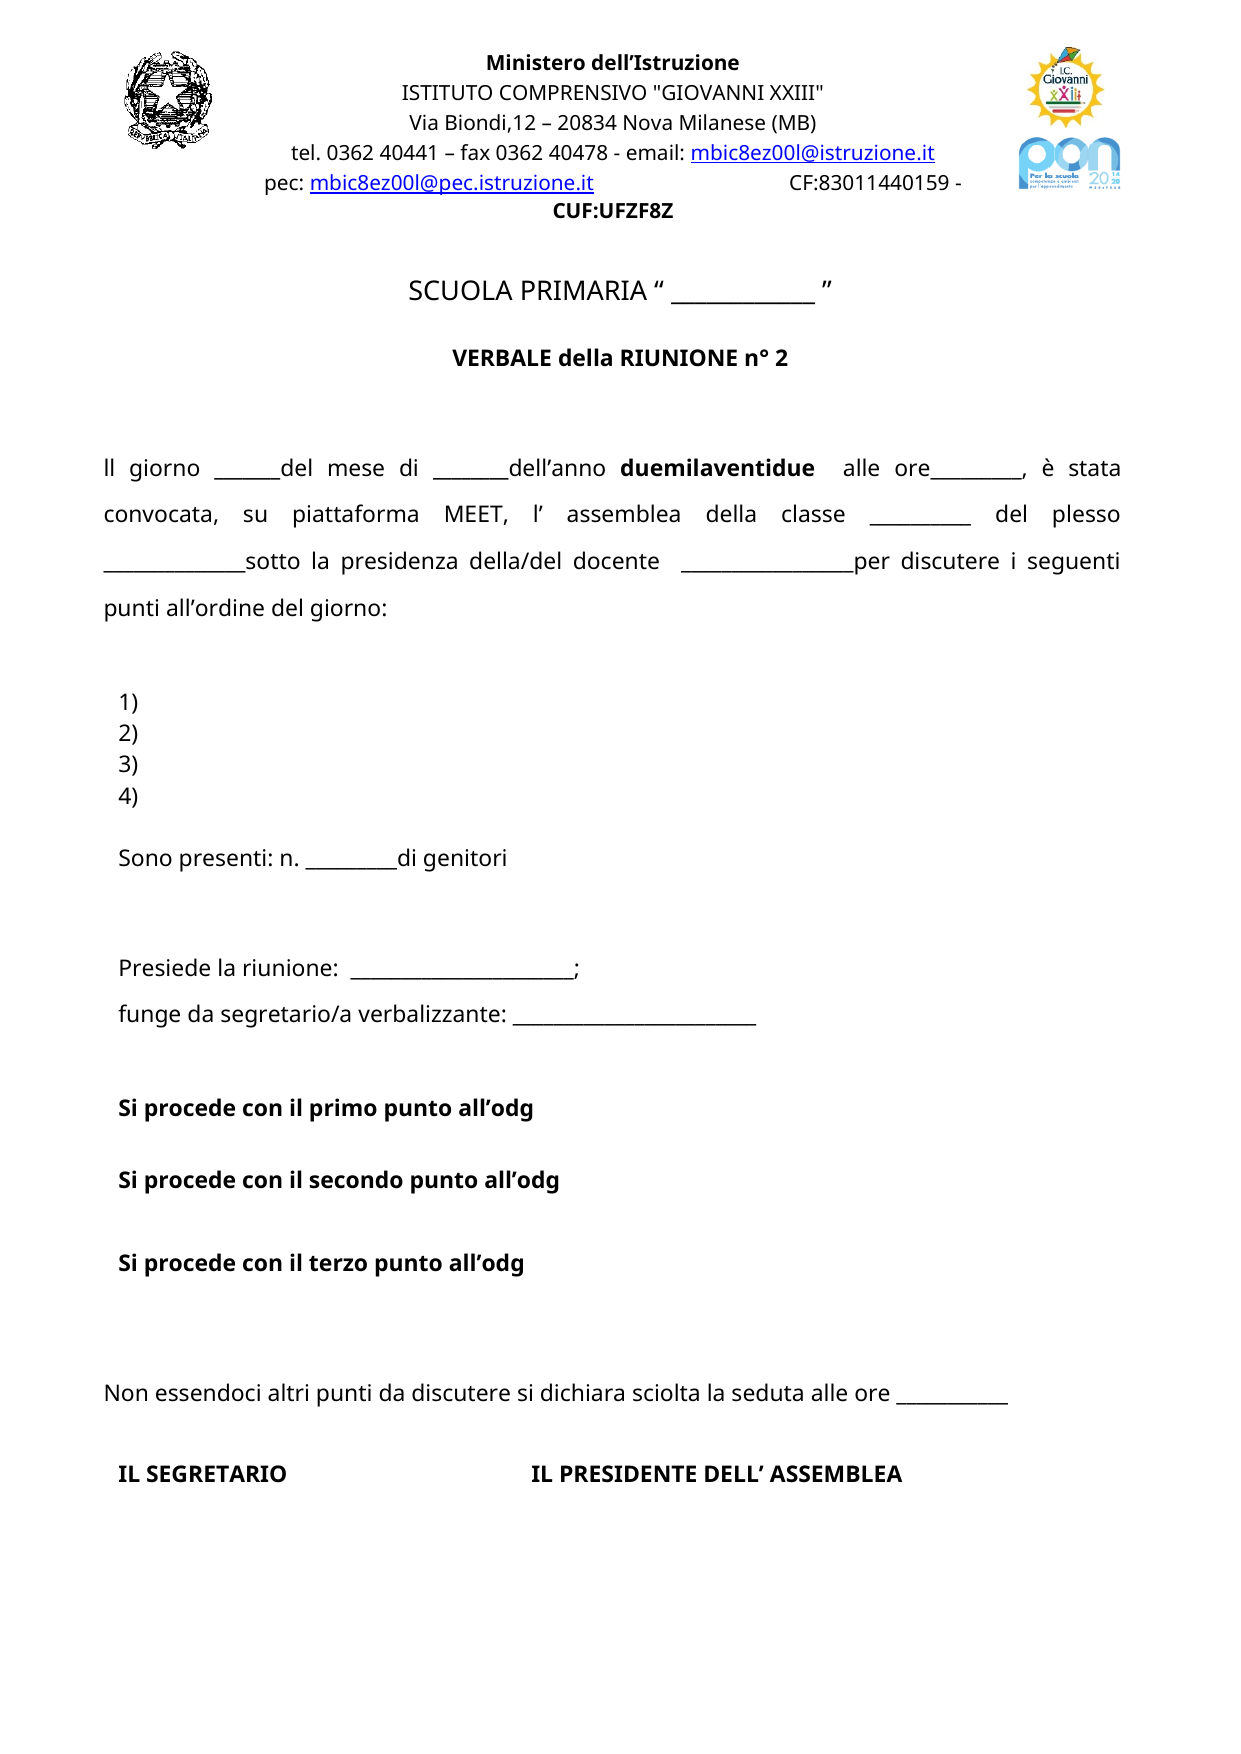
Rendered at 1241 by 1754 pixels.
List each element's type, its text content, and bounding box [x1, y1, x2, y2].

subtitle SCUOLA PRIMARIA “ ____________ ” [118, 152, 1122, 308]
picture [1026, 47, 1105, 128]
text Non essendoci altri punti da discutere si dichiara sciolta la seduta alle ore ___________ [103, 1376, 1122, 1408]
text 1) [118, 686, 1122, 717]
text Sono presenti: n. _________di genitori [118, 842, 1122, 873]
text Presiede la riunione: ______________________; [118, 951, 1122, 983]
text 3) [118, 748, 1122, 779]
text VERBALE della RIUNIONE n° 2 [118, 342, 1122, 373]
text Si procede con il secondo punto all’odg [118, 1164, 1122, 1195]
text ll giorno _______del mese di ________dell’anno duemilaventidue alle ore_________, è stata convocata, su piattaforma MEET, l’ assemblea della classe __________ del plesso ______________sotto la presidenza della/del docente _________________per discutere i seguenti punti all’ordine del giorno: [103, 451, 1122, 623]
picture [120, 47, 219, 153]
text 4) [118, 779, 1122, 811]
text Si procede con il primo punto all’odg [118, 1092, 1122, 1123]
text Si procede con il terzo punto all’odg [118, 1247, 1122, 1278]
text funge da segretario/a verbalizzante: ________________________ [118, 998, 1122, 1029]
text 2) [118, 717, 1122, 748]
text IL SEGRETARIO IL PRESIDENTE DELL’ ASSEMBLEA [118, 1458, 1122, 1489]
